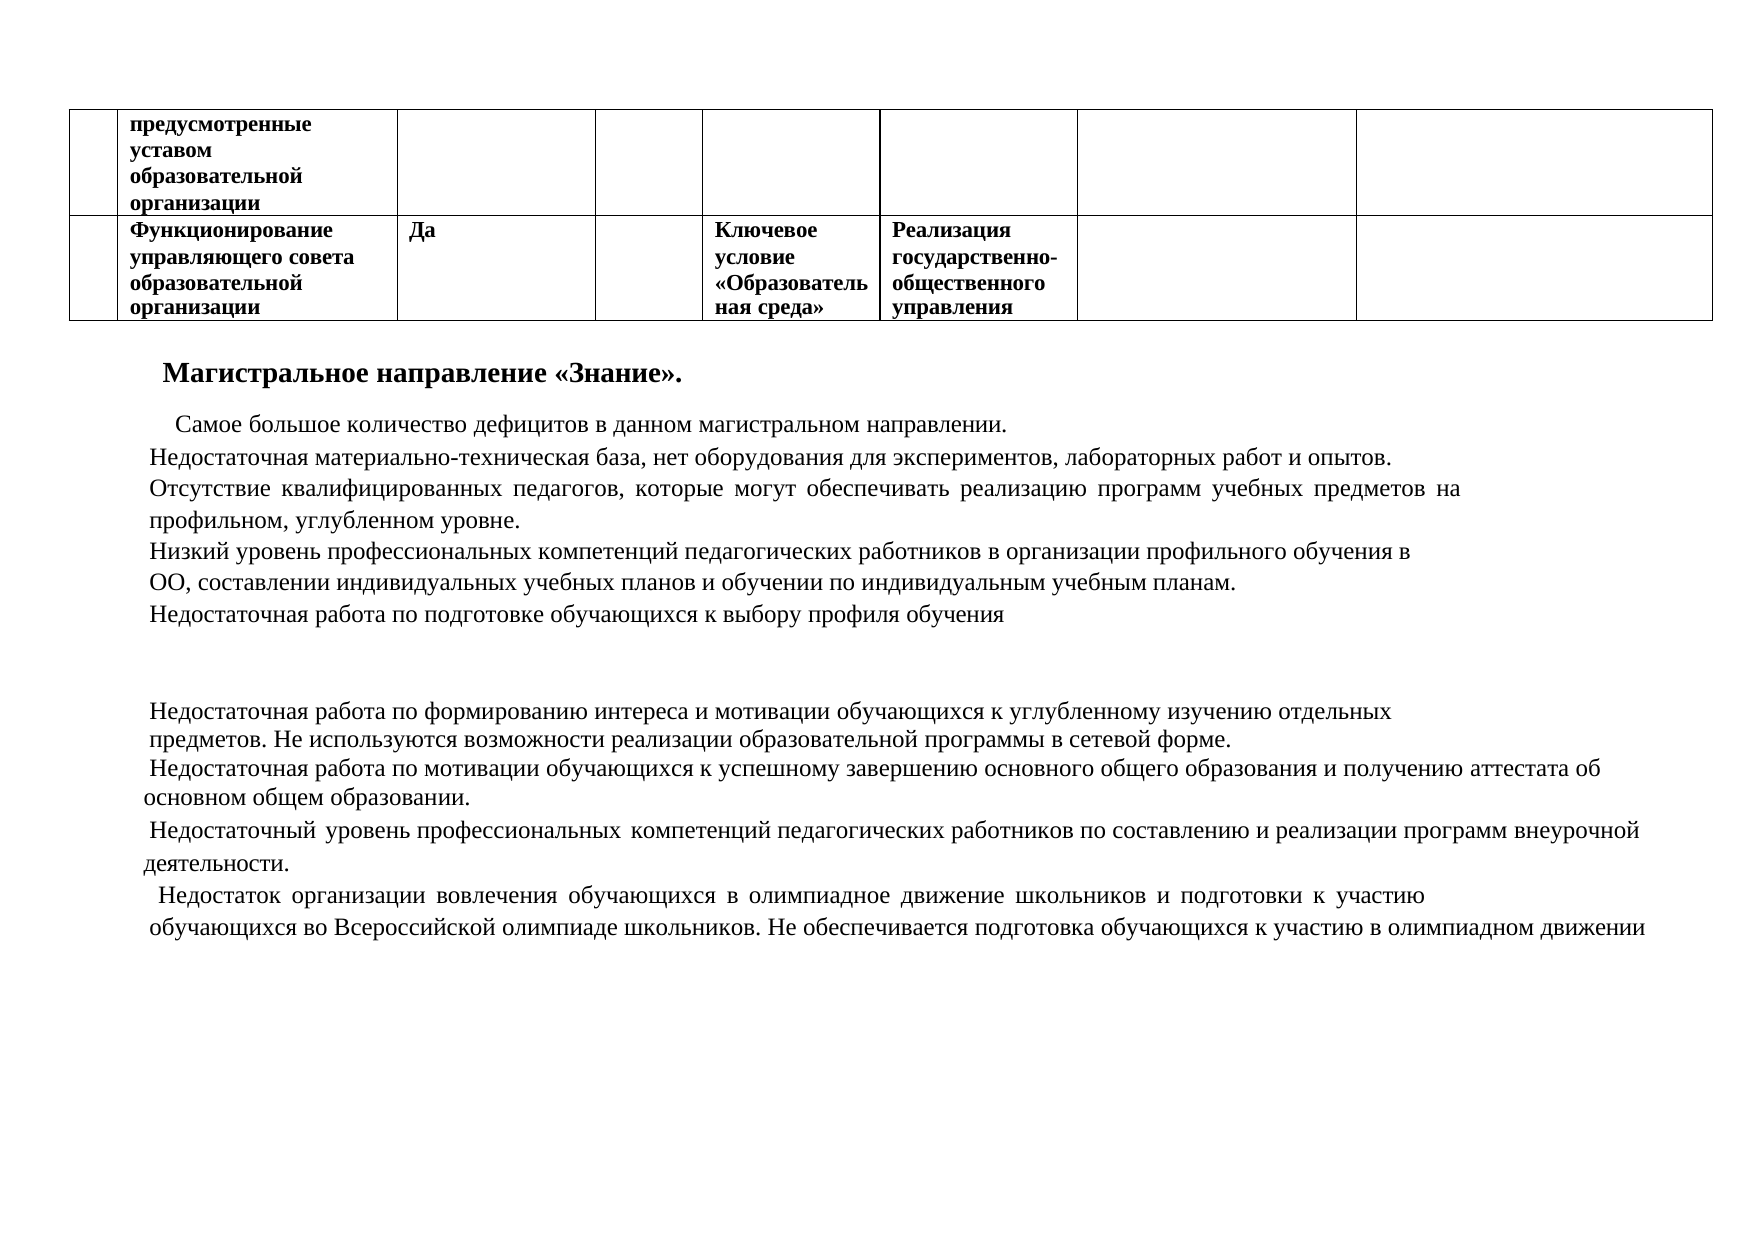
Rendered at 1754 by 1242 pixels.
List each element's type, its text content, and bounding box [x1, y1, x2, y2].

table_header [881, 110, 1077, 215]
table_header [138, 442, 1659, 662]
text Самое большое количество дефицитов в данном магистральном направлении. [175, 409, 1724, 438]
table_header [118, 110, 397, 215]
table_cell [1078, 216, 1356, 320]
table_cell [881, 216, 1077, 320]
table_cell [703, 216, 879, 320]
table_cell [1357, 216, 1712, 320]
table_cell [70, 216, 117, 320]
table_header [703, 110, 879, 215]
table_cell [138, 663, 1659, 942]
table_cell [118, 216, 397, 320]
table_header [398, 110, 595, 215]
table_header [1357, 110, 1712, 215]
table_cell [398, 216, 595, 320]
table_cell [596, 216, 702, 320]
subtitle Магистральное направление «Знание». [162, 355, 1724, 389]
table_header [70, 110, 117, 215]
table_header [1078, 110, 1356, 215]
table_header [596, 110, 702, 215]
